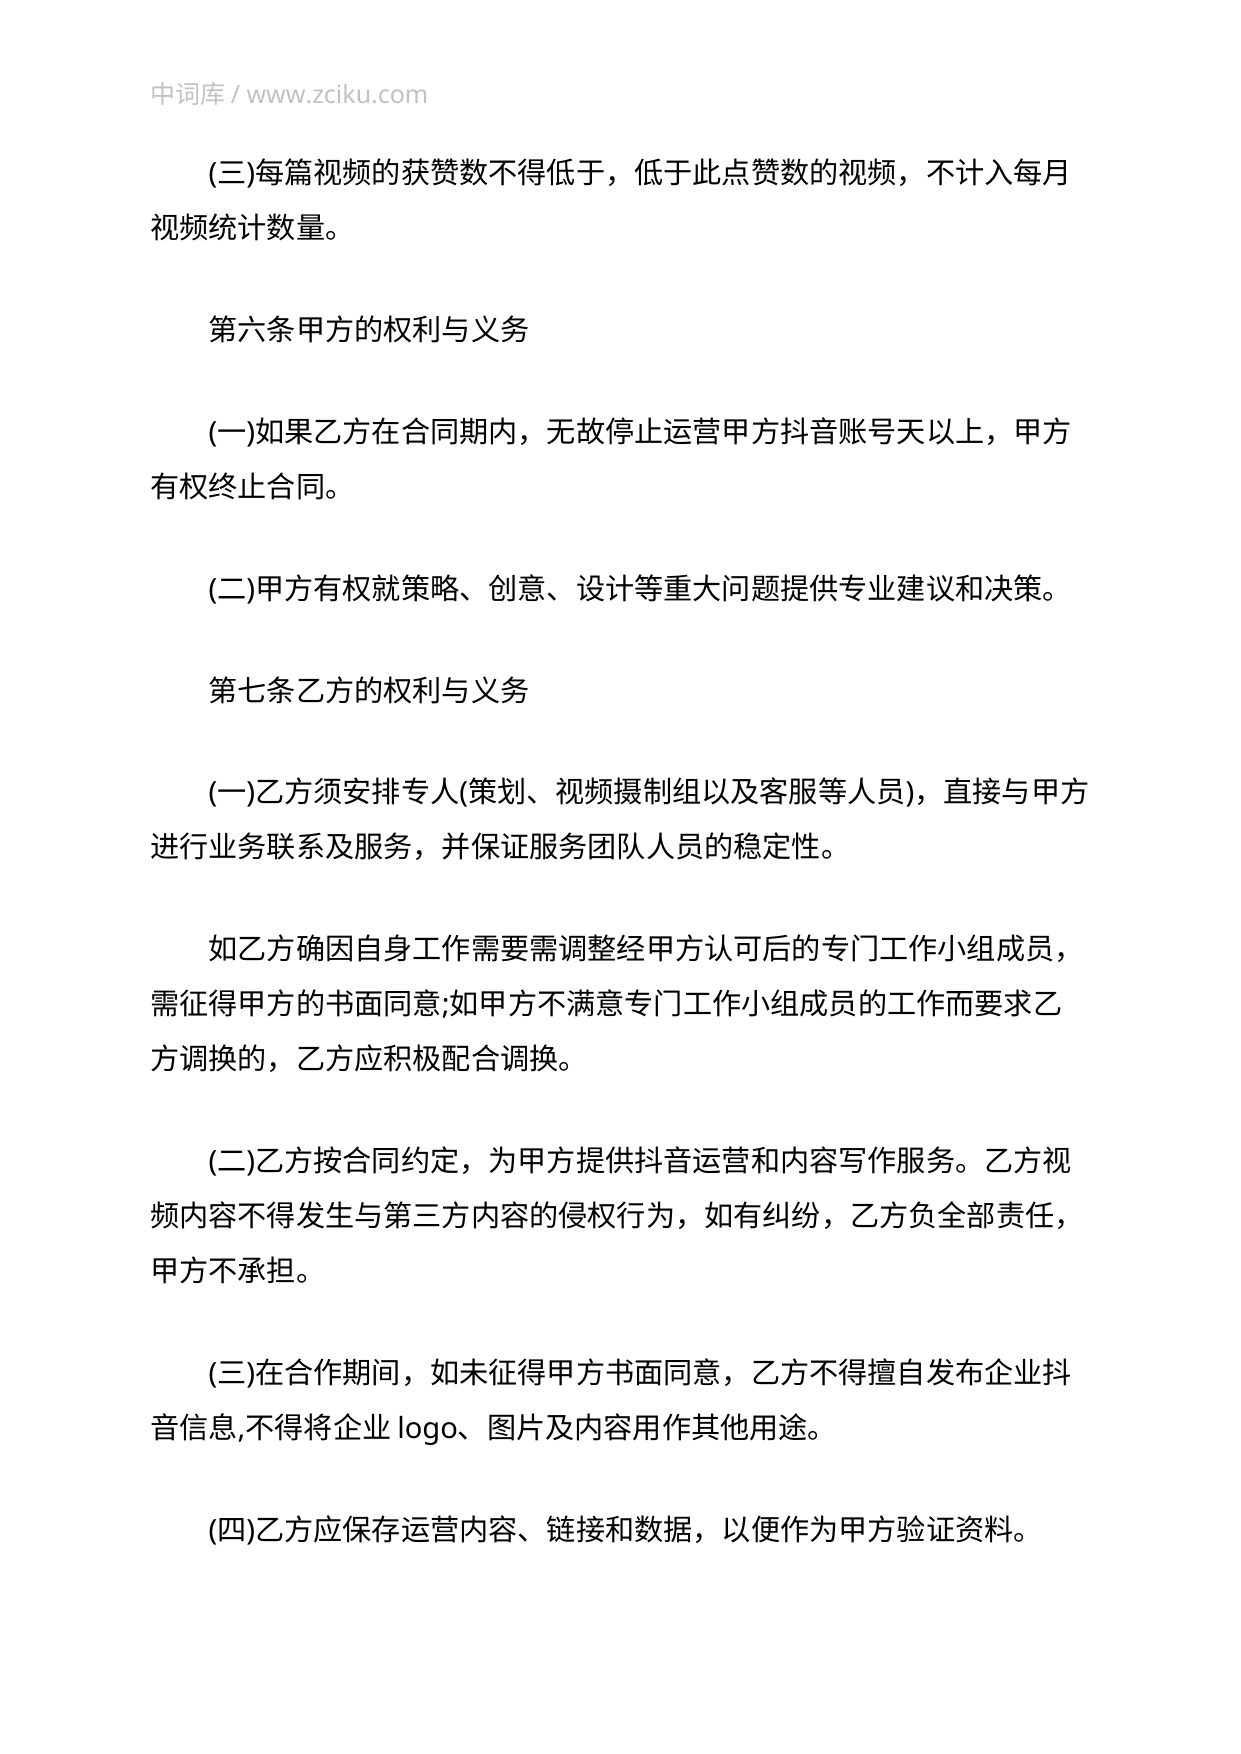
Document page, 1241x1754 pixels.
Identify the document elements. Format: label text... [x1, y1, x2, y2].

text (三)在合作期间，如未征得甲方书面同意，乙方不得擅自发布企业抖音信息,不得将企业logo、图片及内容用作其他用途。 [150, 1349, 1090, 1447]
text 第七条乙方的权利与义务 [150, 667, 1090, 709]
text (二)乙方按合同约定，为甲方提供抖音运营和内容写作服务。乙方视频内容不得发生与第三方内容的侵权行为，如有纠纷，乙方负全部责任，甲方不承担。 [150, 1137, 1090, 1290]
text 如乙方确因自身工作需要需调整经甲方认可后的专门工作小组成员，需征得甲方的书面同意;如甲方不满意专门工作小组成员的工作而要求乙方调换的，乙方应积极配合调换。 [150, 926, 1090, 1078]
text 第六条甲方的权利与义务 [150, 307, 1090, 349]
text (二)甲方有权就策略、创意、设计等重大问题提供专业建议和决策。 [150, 565, 1090, 608]
text (四)乙方应保存运营内容、链接和数据，以便作为甲方验证资料。 [150, 1506, 1090, 1548]
text (一)如果乙方在合同期内，无故停止运营甲方抖音账号天以上，甲方有权终止合同。 [150, 408, 1090, 506]
text (一)乙方须安排专人(策划、视频摄制组以及客服等人员)，直接与甲方进行业务联系及服务，并保证服务团队人员的稳定性。 [150, 769, 1090, 866]
text (三)每篇视频的获赞数不得低于，低于此点赞数的视频，不计入每月视频统计数量。 [150, 150, 1090, 247]
